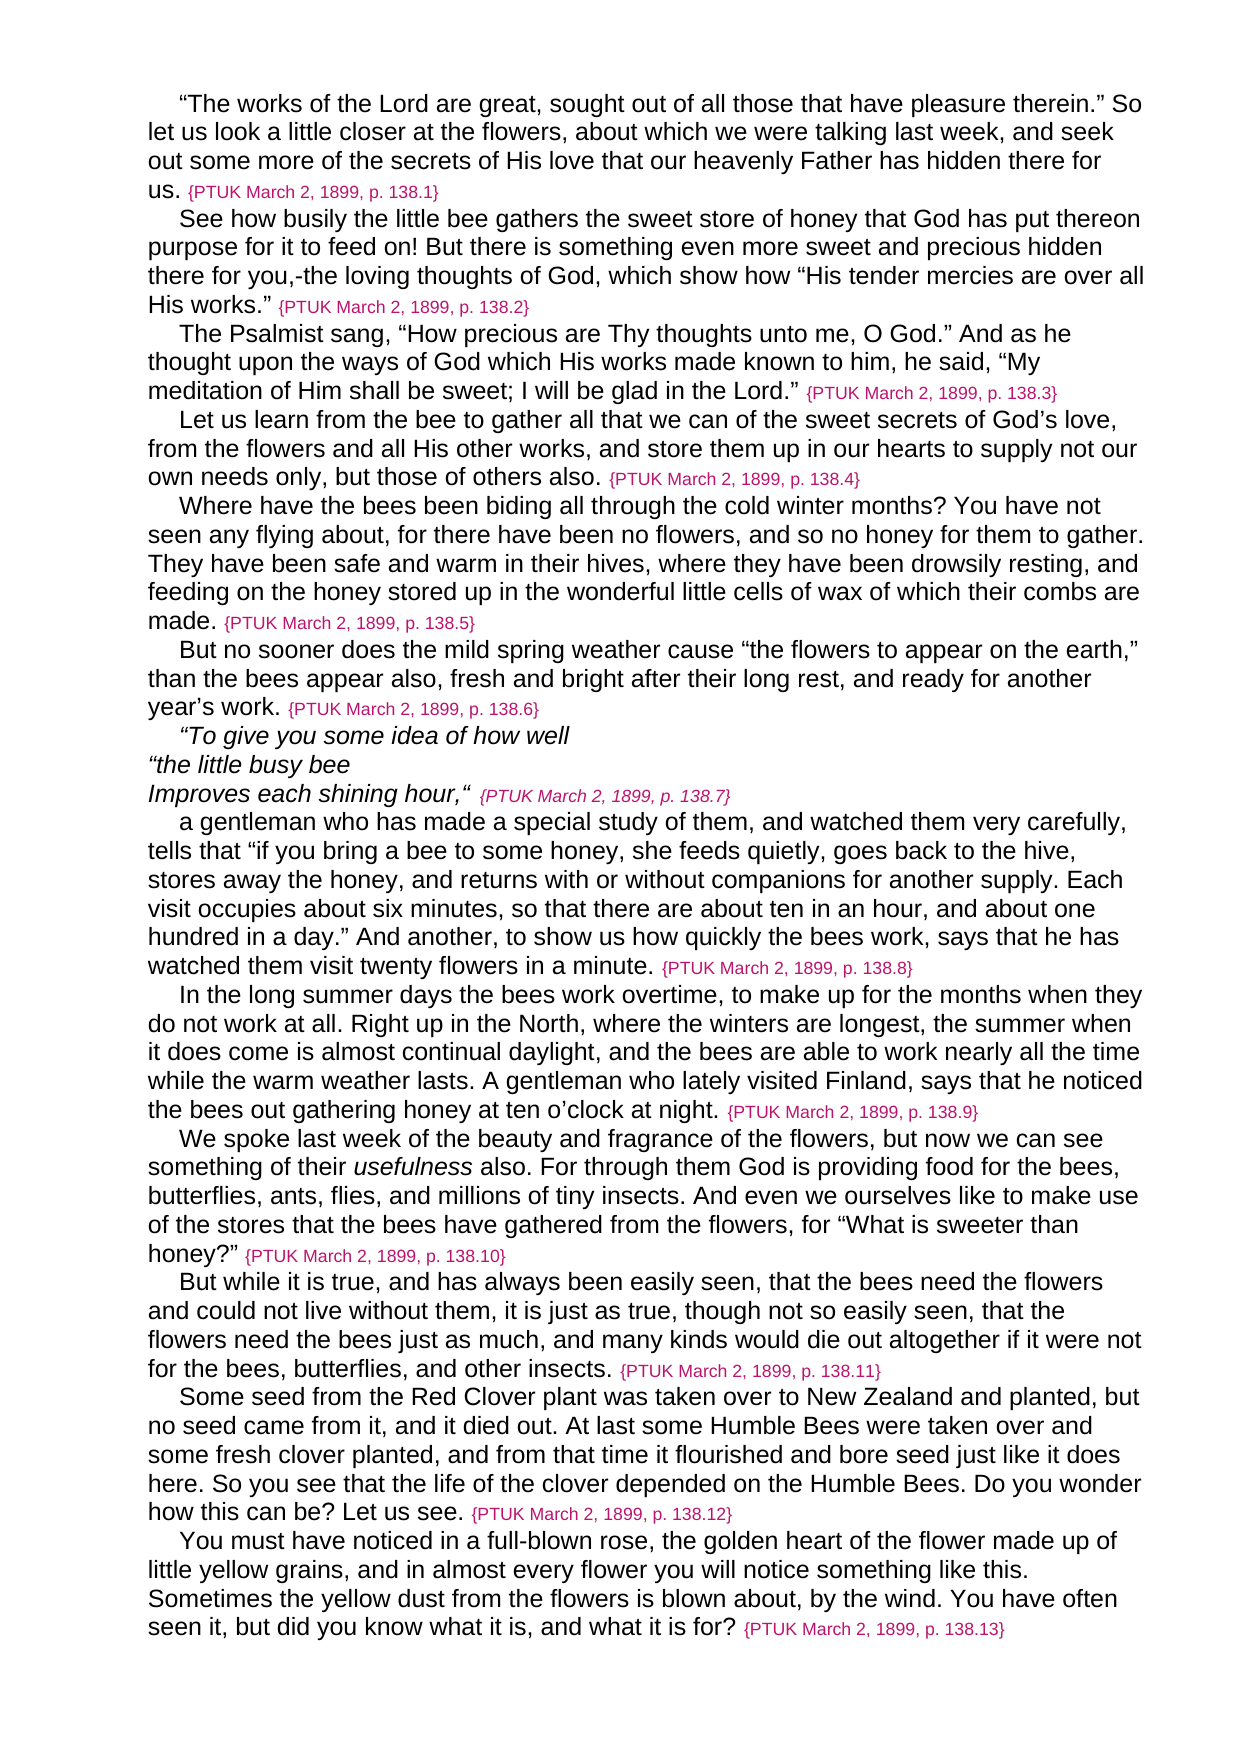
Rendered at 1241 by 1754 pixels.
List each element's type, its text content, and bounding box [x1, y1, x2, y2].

text Let us learn from the bee to gather all that we can of the sweet secrets of God’s love, from the flowers and all His other works, and store them up in our hearts to supply not our own needs only, but those of others also. {PTUK March 2, 1899, p. 138.4} [148, 405, 1152, 491]
text “The works of the Lord are great, sought out of all those that have pleasure therein.” So let us look a little closer at the flowers, about which we were talking last week, and seek out some more of the secrets of His love that our heavenly Father has hidden there for us. {PTUK March 2, 1899, p. 138.1} [148, 88, 1152, 203]
text But while it is true, and has always been easily seen, that the bees need the flowers and could not live without them, it is just as true, though not so easily seen, that the flowers need the bees just as much, and many kinds would die out altogether if it were not for the bees, butterflies, and other insects. {PTUK March 2, 1899, p. 138.11} [148, 1267, 1152, 1382]
text Where have the bees been biding all through the cold winter months? You have not seen any flying about, for there have been no flowers, and so no honey for them to gather. They have been safe and warm in their hives, where they have been drowsily resting, and feeding on the honey stored up in the wonderful little cells of wax of which their combs are made. {PTUK March 2, 1899, p. 138.5} [148, 491, 1152, 635]
text a gentleman who has made a special study of them, and watched them very carefully, tells that “if you bring a bee to some honey, she feeds quietly, goes back to the hive, stores away the honey, and returns with or without companions for another supply. Each visit occupies about six minutes, so that there are about ten in an hour, and about one hundred in a day.” And another, to show us how quickly the bees work, says that he has watched them visit twenty flowers in a minute. {PTUK March 2, 1899, p. 138.8} [148, 807, 1152, 980]
text But no sooner does the mild spring weather cause “the flowers to appear on the earth,” than the bees appear also, fresh and bright after their long rest, and ready for another year’s work. {PTUK March 2, 1899, p. 138.6} [148, 635, 1152, 721]
text The Psalmist sang, “How precious are Thy thoughts unto me, O God.” And as he thought upon the ways of God which His works made known to him, he said, “My meditation of Him shall be sweet; I will be glad in the Lord.” {PTUK March 2, 1899, p. 138.3} [148, 318, 1152, 405]
text You must have noticed in a full-blown rose, the golden heart of the flower made up of little yellow grains, and in almost every flower you will notice something like this. Sometimes the yellow dust from the flowers is blown about, by the wind. You have often seen it, but did you know what it is, and what it is for? {PTUK March 2, 1899, p. 138.13} [148, 1526, 1152, 1641]
text Some seed from the Red Clover plant was taken over to New Zealand and planted, but no seed came from it, and it died out. At last some Humble Bees were taken over and some fresh clover planted, and from that time it flourished and bore seed just like it does here. So you see that the life of the clover depended on the Humble Bees. Do you wonder how this can be? Let us see. {PTUK March 2, 1899, p. 138.12} [148, 1382, 1152, 1526]
text See how busily the little bee gathers the sweet store of honey that God has put thereon purpose for it to feed on! But there is something even more sweet and precious hidden there for you,-the loving thoughts of God, which show how “His tender mercies are over all His works.” {PTUK March 2, 1899, p. 138.2} [148, 203, 1152, 318]
text In the long summer days the bees work overtime, to make up for the months when they do not work at all. Right up in the North, where the winters are longest, the summer when it does come is almost continual daylight, and the bees are able to work nearly all the time while the warm weather lasts. A gentleman who lately visited Finland, says that he noticed the bees out gathering honey at ten o’clock at night. {PTUK March 2, 1899, p. 138.9} [148, 980, 1152, 1123]
text We spoke last week of the beauty and fragrance of the flowers, but now we can see something of their usefulness also. For through them God is providing food for the bees, butterflies, ants, flies, and millions of tiny insects. And even we ourselves like to make use of the stores that the bees have gathered from the flowers, for “What is sweeter than honey?” {PTUK March 2, 1899, p. 138.10} [148, 1123, 1152, 1267]
text “To give you some idea of how well “the little busy bee Improves each shining hour,“ {PTUK March 2, 1899, p. 138.7} [148, 721, 1152, 807]
